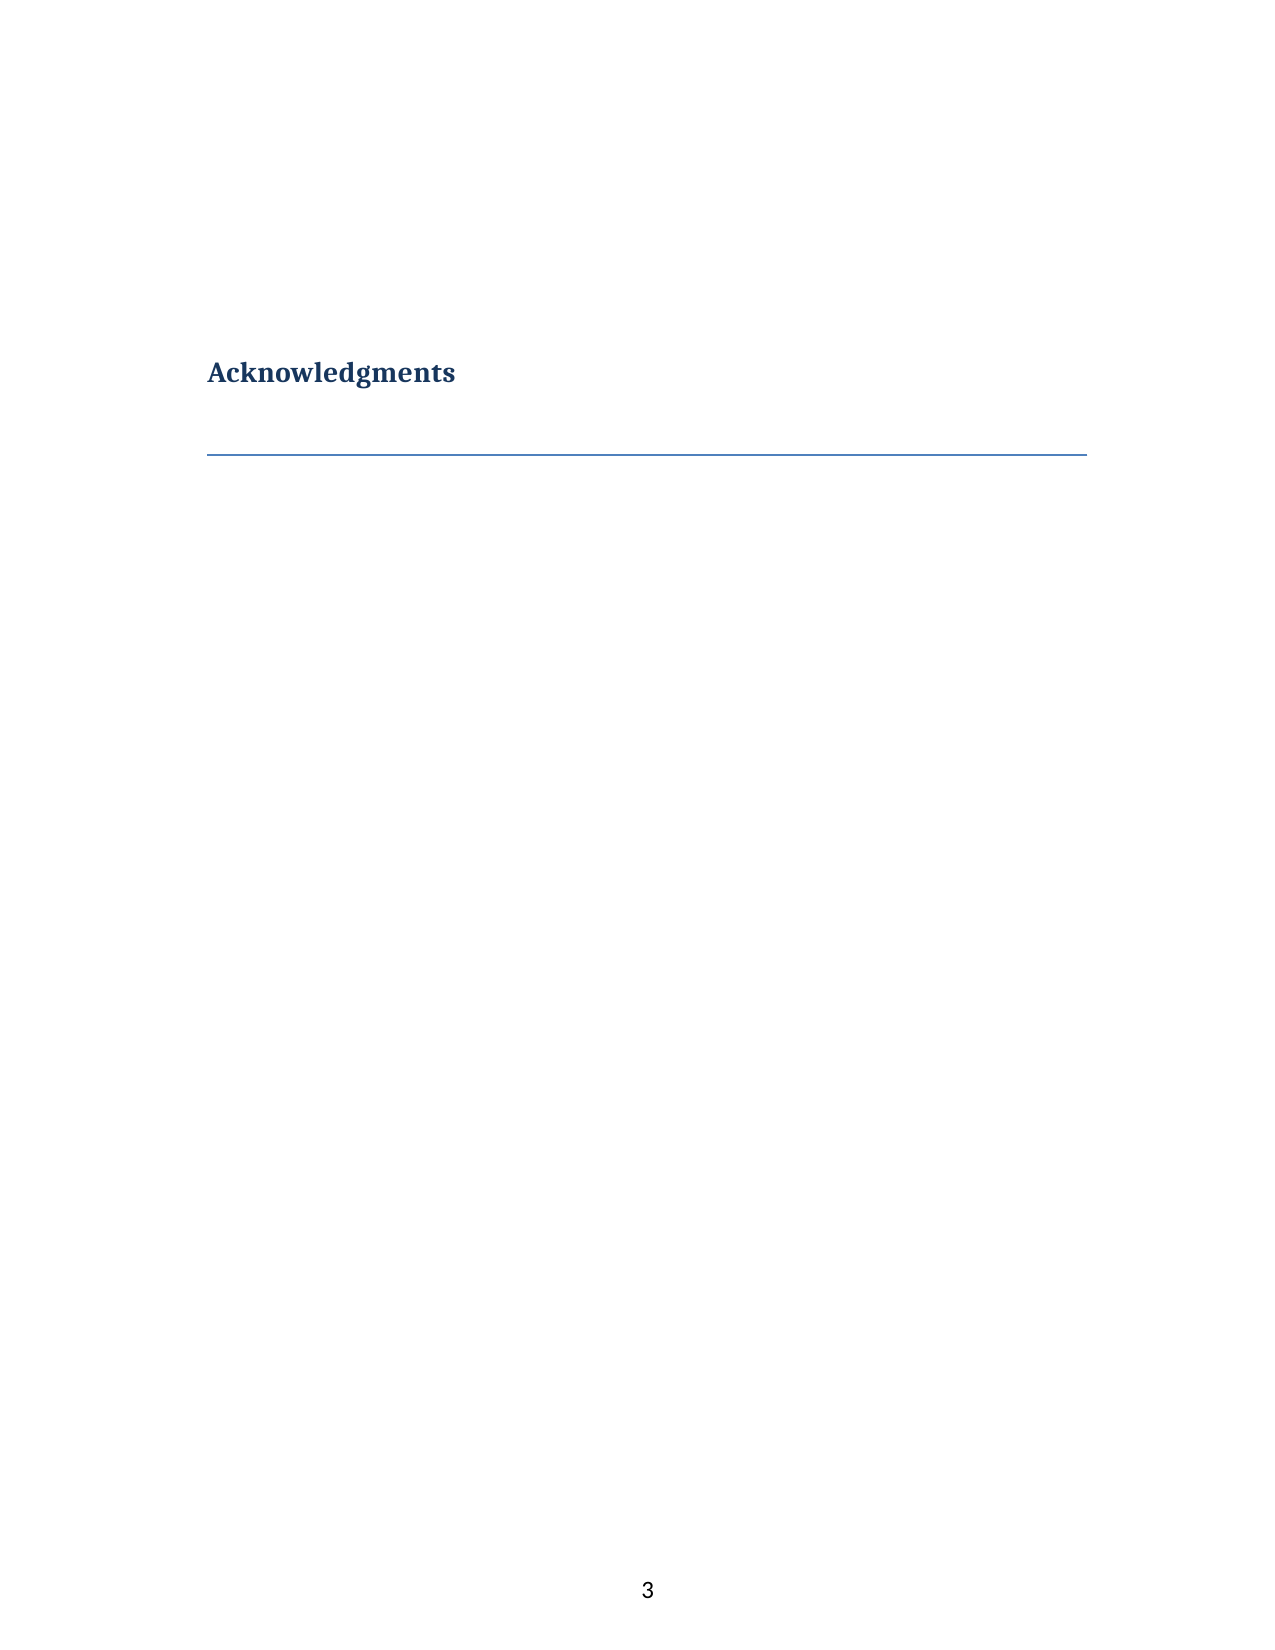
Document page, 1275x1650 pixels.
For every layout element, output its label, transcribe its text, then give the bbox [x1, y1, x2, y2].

subtitle Acknowledgments [207, 356, 1087, 454]
